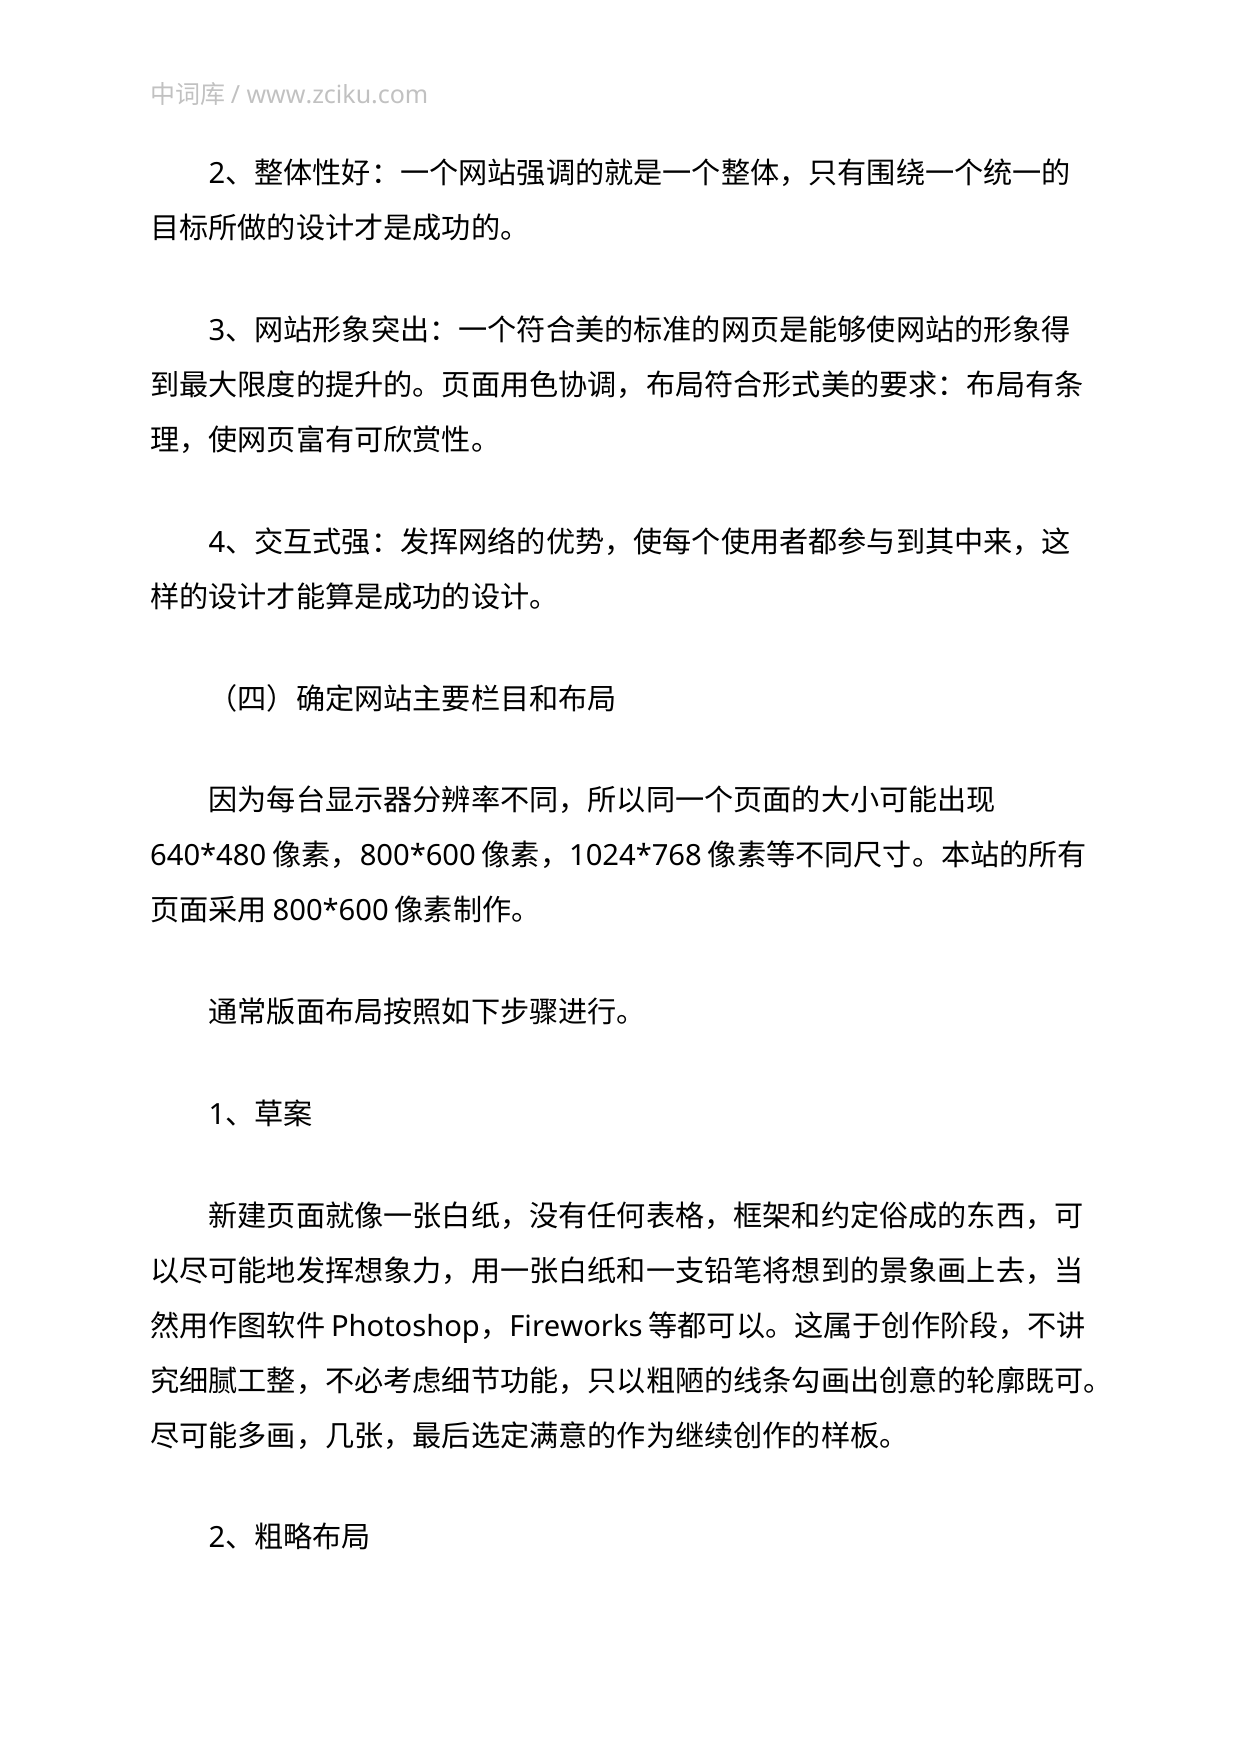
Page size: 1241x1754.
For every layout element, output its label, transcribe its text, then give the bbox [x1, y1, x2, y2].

text （四）确定网站主要栏目和布局 [150, 675, 1090, 717]
text 通常版面布局按照如下步骤进行。 [150, 989, 1090, 1031]
text 1、草案 [150, 1091, 1090, 1133]
text 3、网站形象突出：一个符合美的标准的网页是能够使网站的形象得到最大限度的提升的。页面用色协调，布局符合形式美的要求：布局有条理，使网页富有可欣赏性。 [150, 307, 1090, 459]
text 新建页面就像一张白纸，没有任何表格，框架和约定俗成的东西，可以尽可能地发挥想象力，用一张白纸和一支铅笔将想到的景象画上去，当然用作图软件Photoshop，Fireworks等都可以。这属于创作阶段，不讲究细腻工整，不必考虑细节功能，只以粗陋的线条勾画出创意的轮廓既可。尽可能多画，几张，最后选定满意的作为继续创作的样板。 [150, 1193, 1090, 1454]
text 因为每台显示器分辨率不同，所以同一个页面的大小可能出现640*480像素，800*600像素，1024*768像素等不同尺寸。本站的所有页面采用800*600像素制作。 [150, 777, 1090, 929]
text 2、整体性好：一个网站强调的就是一个整体，只有围绕一个统一的目标所做的设计才是成功的。 [150, 150, 1090, 247]
text 2、粗略布局 [150, 1514, 1090, 1556]
text 4、交互式强：发挥网络的优势，使每个使用者都参与到其中来，这样的设计才能算是成功的设计。 [150, 518, 1090, 616]
